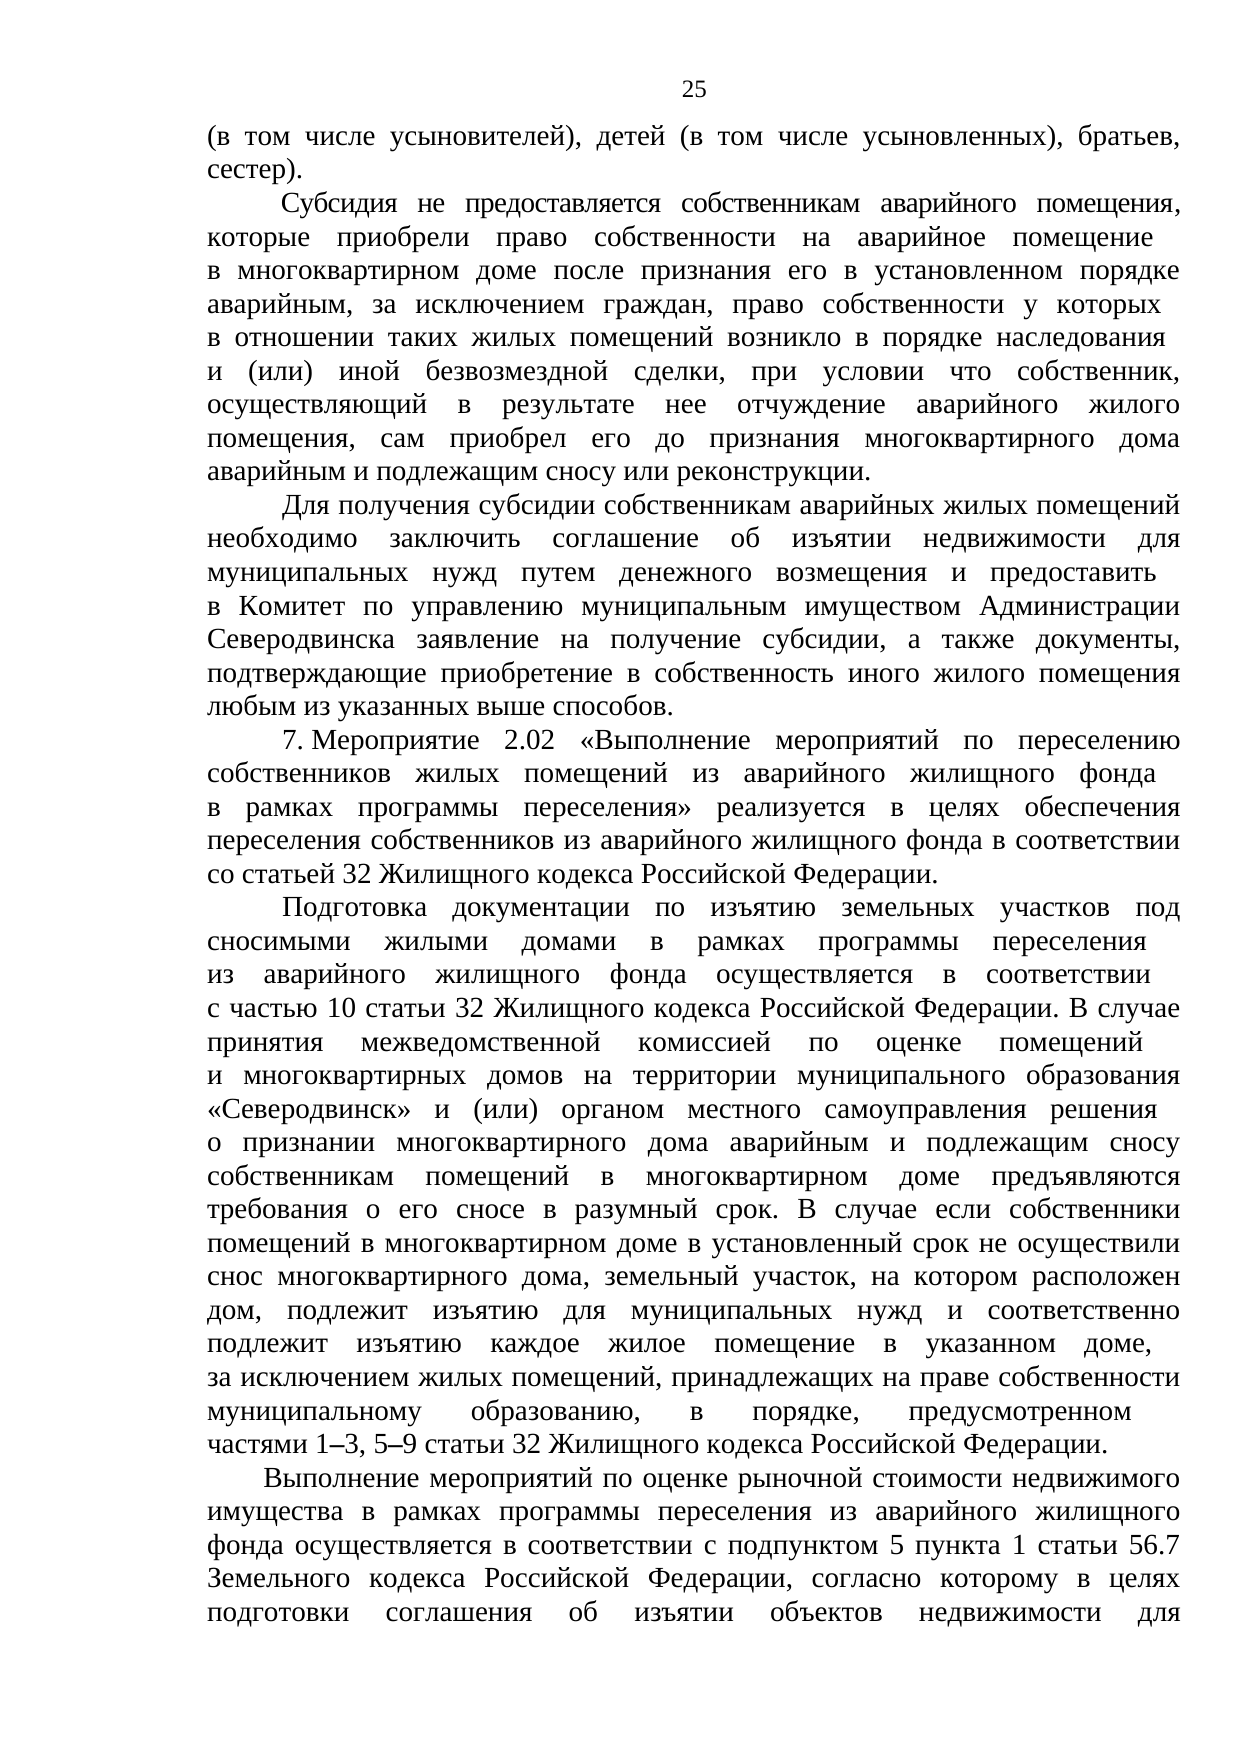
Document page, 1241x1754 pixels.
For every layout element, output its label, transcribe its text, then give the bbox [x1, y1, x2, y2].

text 7. Мероприятие 2.02 «Выполнение мероприятий по переселению собственников жилых помещений из аварийного жилищного фонда в рамках программы переселения» реализуется в целях обеспечения переселения собственников из аварийного жилищного фонда в соответствии со статьей 32 Жилищного кодекса Российской Федерации. [207, 722, 1181, 889]
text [207, 118, 1181, 185]
text Для получения субсидии собственникам аварийных жилых помещений необходимо заключить соглашение об изъятии недвижимости для муниципальных нужд путем денежного возмещения и предоставить в Комитет по управлению муниципальным имуществом Администрации Северодвинска заявление на получение субсидии, а также документы, подтверждающие приобретение в собственность иного жилого помещения любым из указанных выше способов. [207, 487, 1181, 722]
text Субсидия не предоставляется собственникам аварийного помещения, которые приобрели право собственности на аварийное помещение в многоквартирном доме после признания его в установленном порядке аварийным, за исключением граждан, право собственности у которых в отношении таких жилых помещений возникло в порядке наследования и (или) иной безвозмездной сделки, при условии что собственник, осуществляющий в результате нее отчуждение аварийного жилого помещения, сам приобрел его до признания многоквартирного дома аварийным и подлежащим сносу или реконструкции. [207, 185, 1181, 487]
text Подготовка документации по изъятию земельных участков под сносимыми жилыми домами в рамках программы переселения из аварийного жилищного фонда осуществляется в соответствии с частью 10 статьи 32 Жилищного кодекса Российской Федерации. В случае принятия межведомственной комиссией по оценке помещений и многоквартирных домов на территории муниципального образования «Северодвинск» и (или) органом местного самоуправления решения о признании многоквартирного дома аварийным и подлежащим сносу собственникам помещений в многоквартирном доме предъявляются требования о его сносе в разумный срок. В случае если собственники помещений в многоквартирном доме в установленный срок не осуществили снос многоквартирного дома, земельный участок, на котором расположен дом, подлежит изъятию для муниципальных нужд и соответственно подлежит изъятию каждое жилое помещение в указанном доме, за исключением жилых помещений, принадлежащих на праве собственности муниципальному образованию, в порядке, предусмотренном частями 1–3, 5–9 статьи 32 Жилищного кодекса Российской Федерации. [207, 889, 1181, 1460]
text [207, 1460, 1181, 1627]
